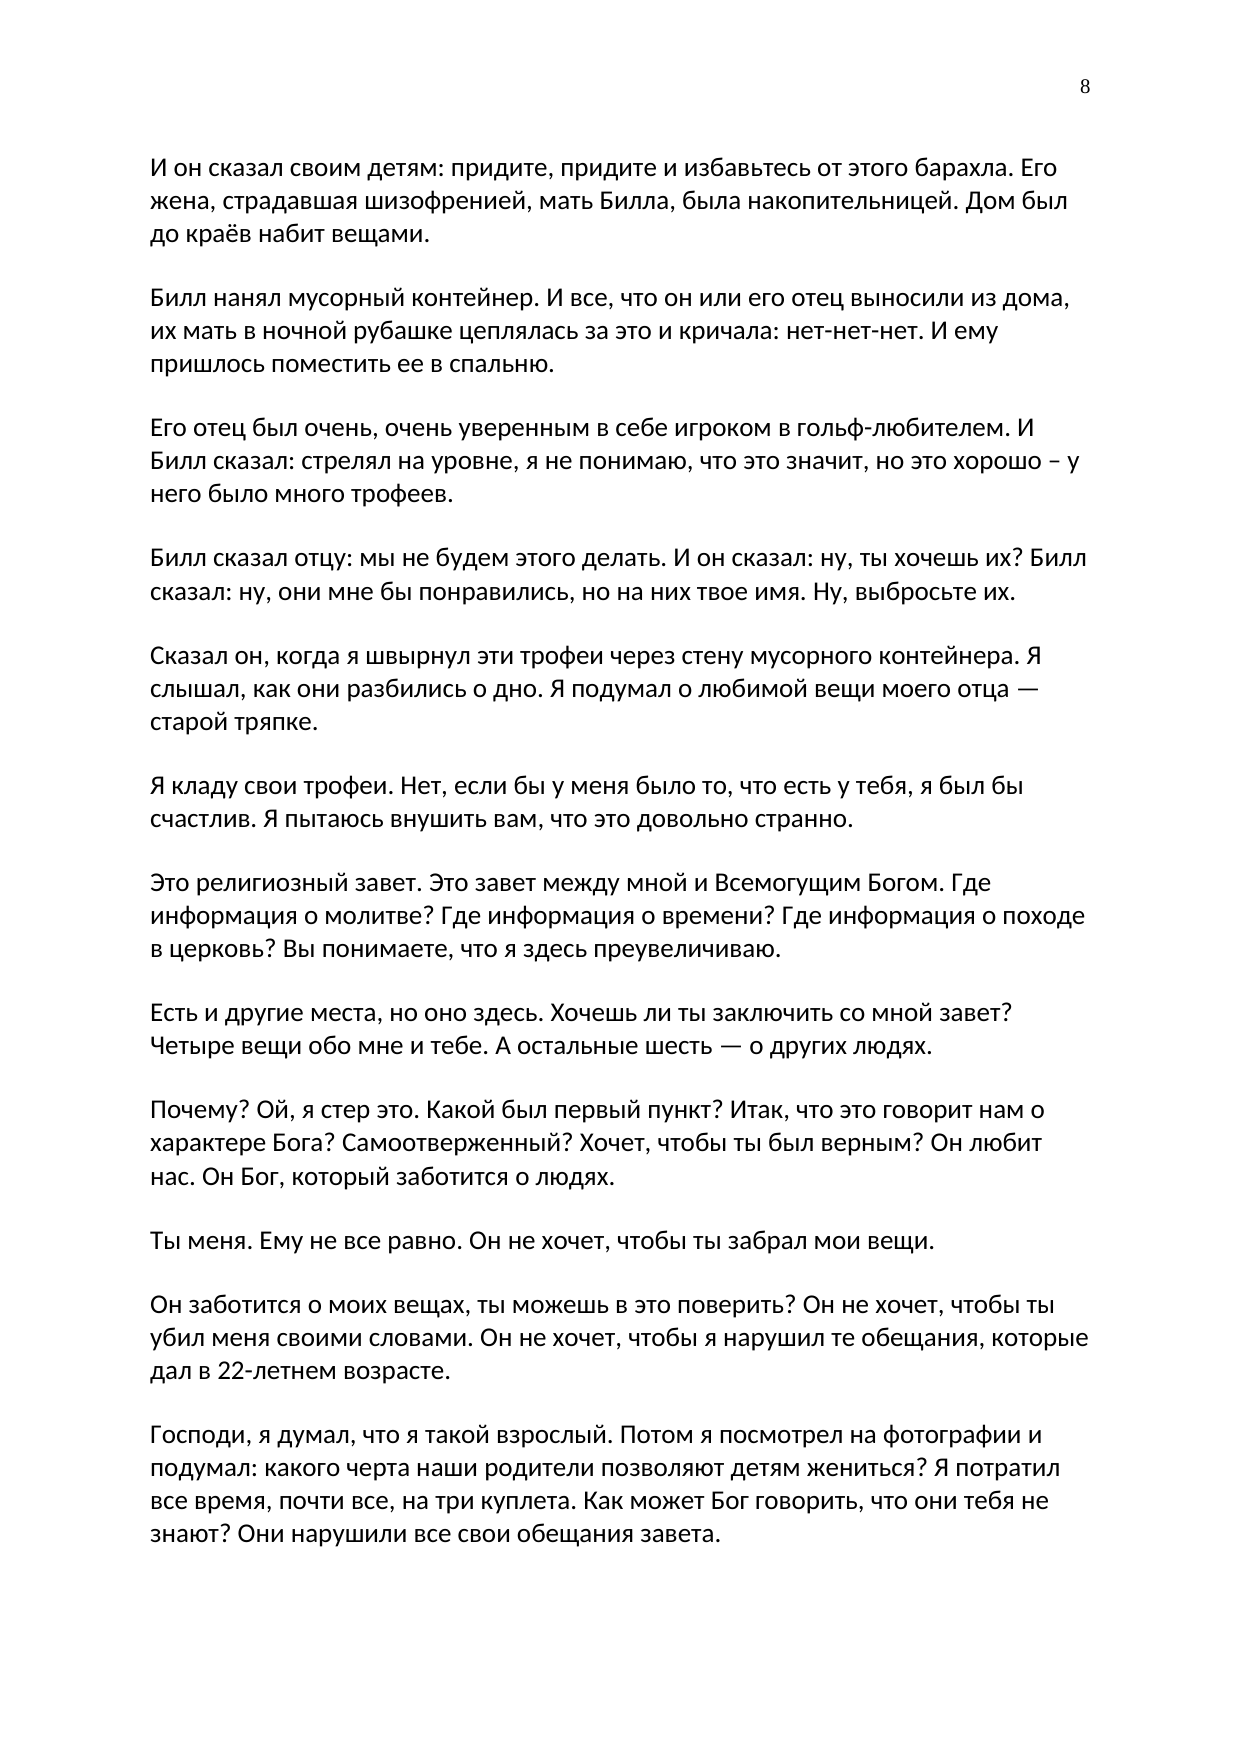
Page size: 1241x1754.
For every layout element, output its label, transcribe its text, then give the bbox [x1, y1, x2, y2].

text Его отец был очень, очень уверенным в себе игроком в гольф-любителем. И Билл сказал: стрелял на уровне, я не понимаю, что это значит, но это хорошо – у него было много трофеев. [150, 410, 1090, 509]
text Ты меня. Ему не все равно. Он не хочет, чтобы ты забрал мои вещи. [150, 1223, 1090, 1256]
text Это религиозный завет. Это завет между мной и Всемогущим Богом. Где информация о молитве? Где информация о времени? Где информация о походе в церковь? Вы понимаете, что я здесь преувеличиваю. [150, 865, 1090, 964]
text Господи, я думал, что я такой взрослый. Потом я посмотрел на фотографии и подумал: какого черта наши родители позволяют детям жениться? Я потратил все время, почти все, на три куплета. Как может Бог говорить, что они тебя не знают? Они нарушили все свои обещания завета. [150, 1417, 1090, 1549]
text Сказал он, когда я швырнул эти трофеи через стену мусорного контейнера. Я слышал, как они разбились о дно. Я подумал о любимой вещи моего отца — старой тряпке. [150, 638, 1090, 737]
text Билл нанял мусорный контейнер. И все, что он или его отец выносили из дома, их мать в ночной рубашке цеплялась за это и кричала: нет-нет-нет. И ему пришлось поместить ее в спальню. [150, 280, 1090, 379]
text Есть и другие места, но оно здесь. Хочешь ли ты заключить со мной завет? Четыре вещи обо мне и тебе. А остальные шесть — о других людях. [150, 995, 1090, 1061]
text И он сказал своим детям: придите, придите и избавьтесь от этого барахла. Его жена, страдавшая шизофренией, мать Билла, была накопительницей. Дом был до краёв набит вещами. [150, 150, 1090, 249]
text Билл сказал отцу: мы не будем этого делать. И он сказал: ну, ты хочешь их? Билл сказал: ну, они мне бы понравились, но на них твое имя. Ну, выбросьте их. [150, 541, 1090, 607]
text Я кладу свои трофеи. Нет, если бы у меня было то, что есть у тебя, я был бы счастлив. Я пытаюсь внушить вам, что это довольно странно. [150, 768, 1090, 834]
text Он заботится о моих вещах, ты можешь в это поверить? Он не хочет, чтобы ты убил меня своими словами. Он не хочет, чтобы я нарушил те обещания, которые дал в 22-летнем возрасте. [150, 1287, 1090, 1386]
text Почему? Ой, я стер это. Какой был первый пункт? Итак, что это говорит нам о характере Бога? Самоотверженный? Хочет, чтобы ты был верным? Он любит нас. Он Бог, который заботится о людях. [150, 1093, 1090, 1192]
